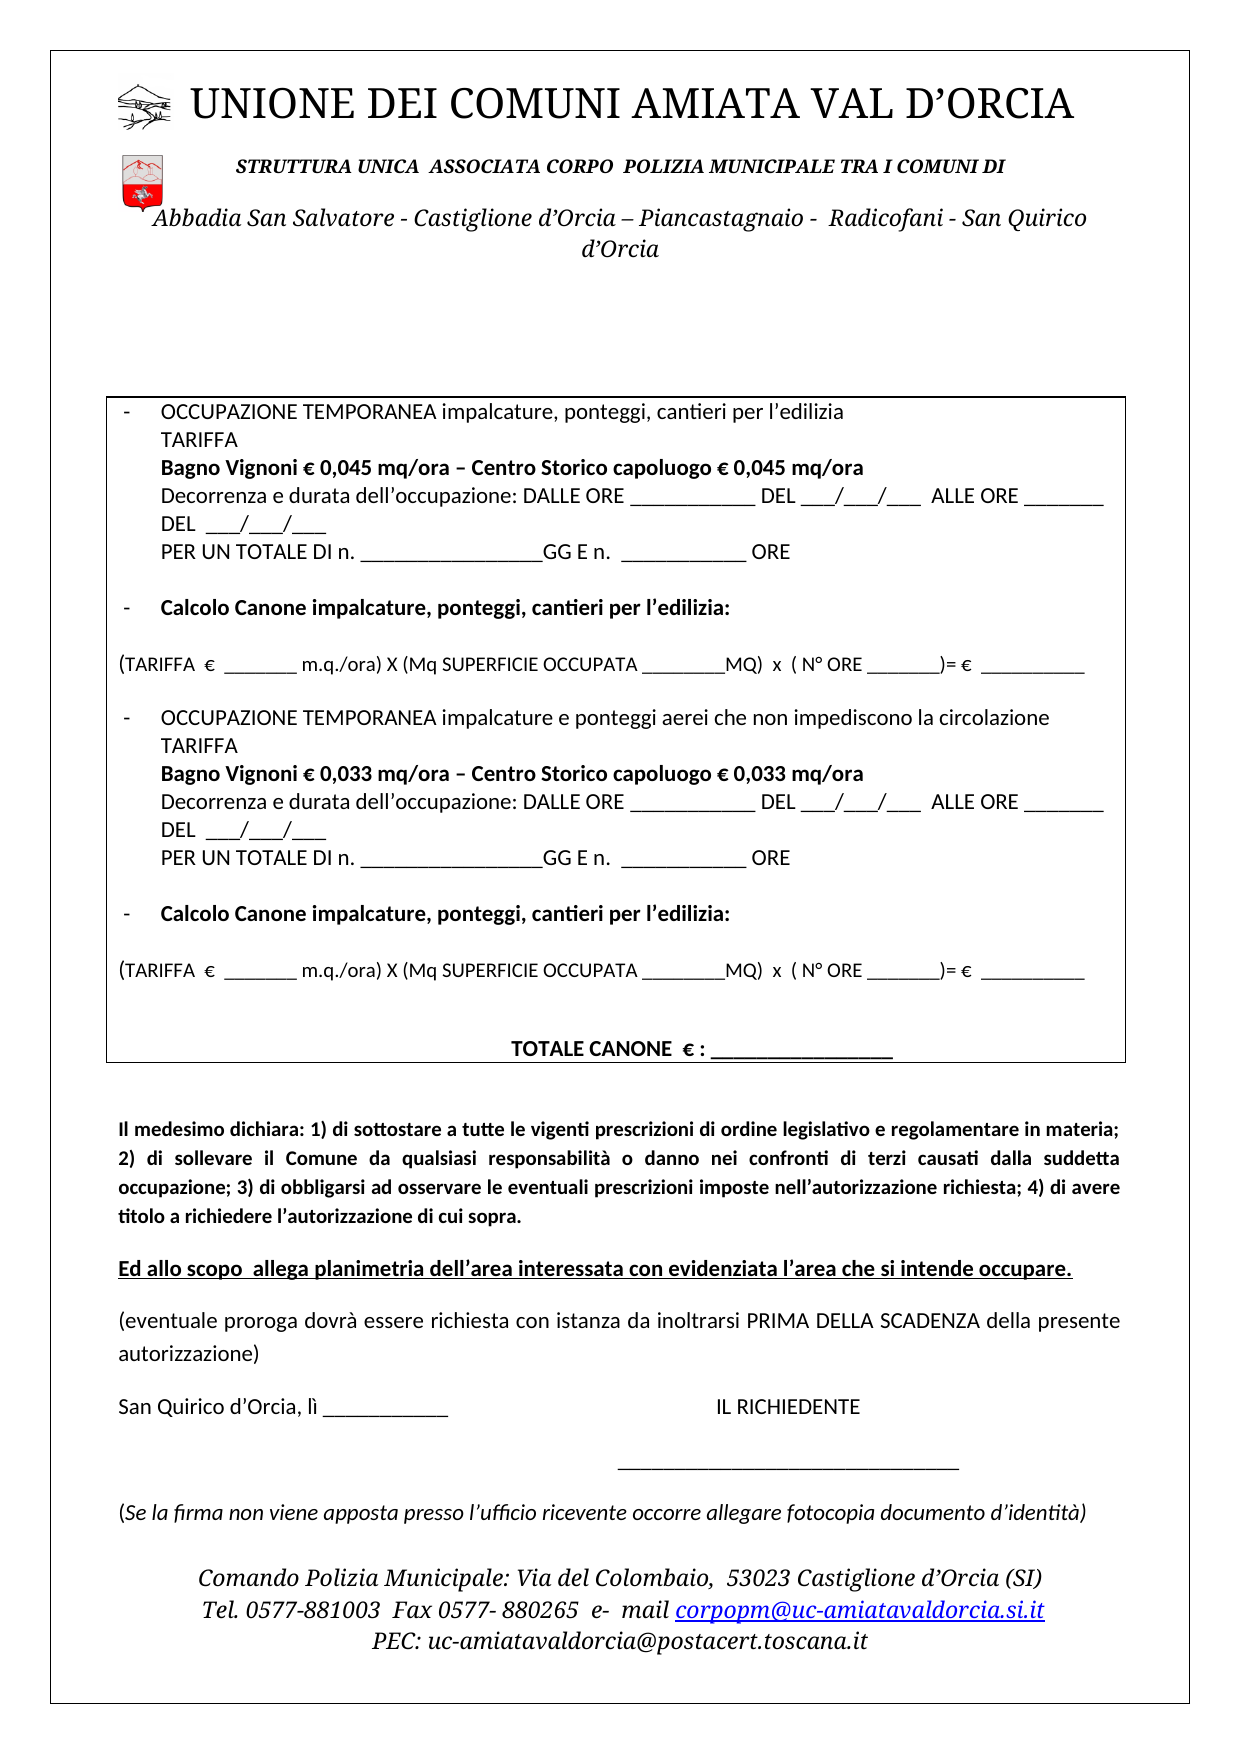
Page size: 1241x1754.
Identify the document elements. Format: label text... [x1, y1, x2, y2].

picture [118, 155, 163, 212]
text San Quirico d’Orcia, lì ___________ IL RICHIEDENTE [118, 1392, 1122, 1420]
text Il medesimo dichiara: 1) di sottostare a tutte le vigenti prescrizioni di ordine legislativo e regolamentare in materia; 2) di sollevare il Comune da qualsiasi responsabilità o danno nei confronti di terzi causati dalla suddetta occupazione; 3) di obbligarsi ad osservare le eventuali prescrizioni imposte nell’autorizzazione richiesta; 4) di avere titolo a richiedere l’autorizzazione di cui sopra. [118, 1116, 1122, 1229]
text (eventuale proroga dovrà essere richiesta con istanza da inoltrarsi PRIMA DELLA SCADENZA della presente autorizzazione) [118, 1307, 1122, 1367]
text (Se la firma non viene apposta presso l’ufficio ricevente occorre allegare fotocopia documento d’identità) [118, 1498, 1122, 1526]
text ______________________________ [118, 1445, 1122, 1473]
table_header OCCUPAZIONE TEMPORANEA impalcature, ponteggi, cantieri per l’edilizia TARIFFA Bagno Vignoni € 0,045 mq/ora – Centro Storico capoluogo € 0,045 mq/ora Decorrenza e durata dell’occupazione: DALLE ORE ___________ DEL ___/___/___ ALLE ORE _______ DEL ___/___/___ PER UN TOTALE DI n. ________________GG E n. ___________ ORE Calcolo Canone impalcature, ponteggi, cantieri per l’edilizia: (TARIFFA € _______ m.q./ora) X (Mq SUPERFICIE OCCUPATA ________MQ) x ( N° ORE _______)= € __________ OCCUPAZIONE TEMPORANEA impalcature e ponteggi aerei che non impediscono la circolazione TARIFFA Bagno Vignoni € 0,033 mq/ora – Centro Storico capoluogo € 0,033 mq/ora Decorrenza e durata dell’occupazione: DALLE ORE ___________ DEL ___/___/___ ALLE ORE _______ DEL ___/___/___ PER UN TOTALE DI n. ________________GG E n. ___________ ORE Calcolo Canone impalcature, ponteggi, cantieri per l’edilizia: (TARIFFA € _______ m.q./ora) X (Mq SUPERFICIE OCCUPATA ________MQ) x ( N° ORE _______)= € __________ TOTALE CANONE € : ________________ [107, 398, 1125, 1062]
text Ed allo scopo allega planimetria dell’area interessata con evidenziata l’area che si intende occupare. [118, 1254, 1122, 1282]
picture [118, 73, 175, 130]
